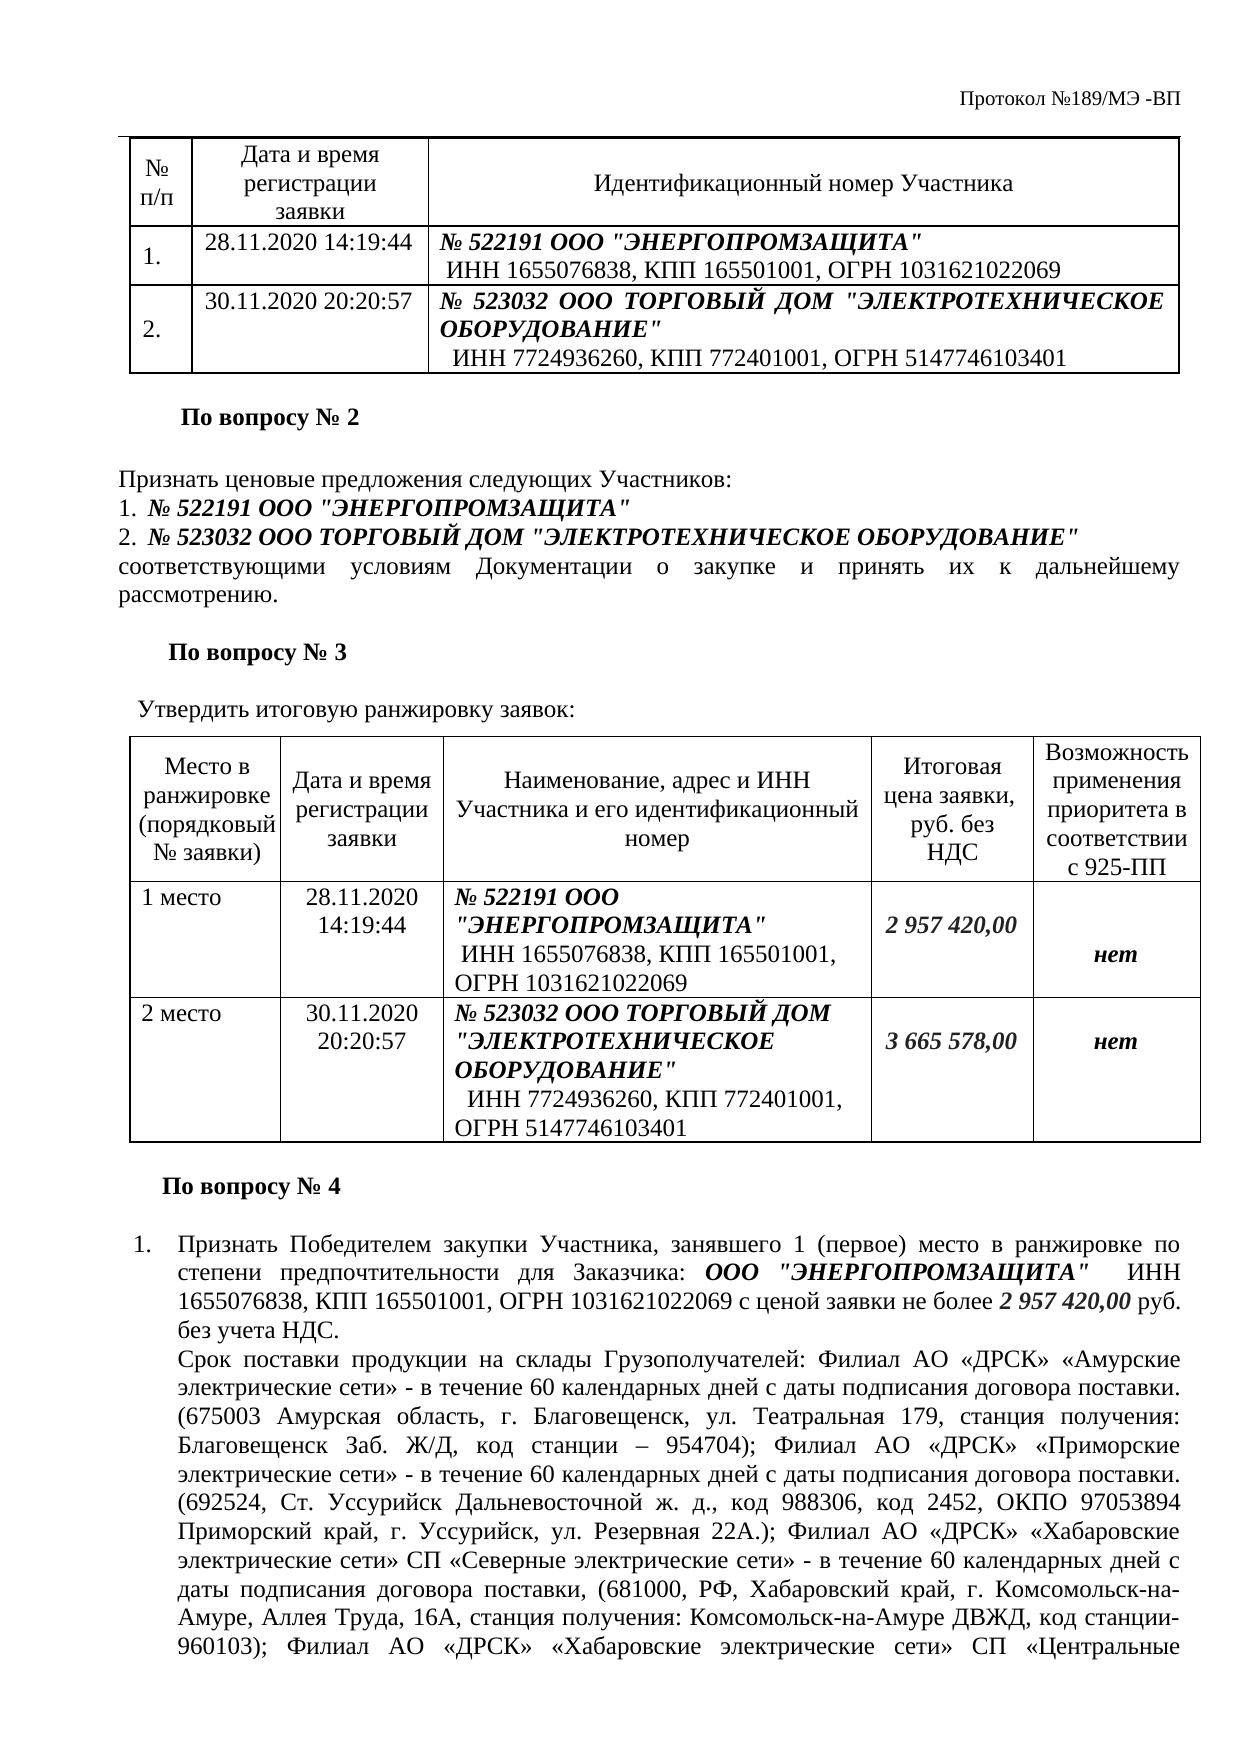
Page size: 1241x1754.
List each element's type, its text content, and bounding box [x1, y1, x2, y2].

table_cell 1 место [131, 882, 280, 997]
list № 522191 ООО "ЭНЕРГОПРОМЗАЩИТА" [118, 493, 1181, 522]
text Утвердить итоговую ранжировку заявок: [118, 694, 1181, 723]
table_cell 28.11.2020 14:19:44 [193, 227, 428, 284]
table_cell 30.11.2020 20:20:57 [193, 286, 428, 372]
table_header Дата и время регистрации заявки [281, 737, 443, 881]
table_cell 28.11.2020 14:19:44 [281, 882, 443, 997]
table_cell 2 957 420,00 [872, 882, 1033, 997]
table_cell нет [1034, 998, 1200, 1141]
text По вопросу № 2 [118, 402, 1181, 431]
table_cell № 522191 ООО "ЭНЕРГОПРОМЗАЩИТА" ИНН 1655076838, КПП 165501001, ОГРН 1031621022069 [444, 882, 871, 997]
table_header Возможность применения приоритета в соответствии с 925-ПП [1034, 737, 1200, 881]
text соответствующими условиям Документации о закупке и принять их к дальнейшему рассмотрению. [118, 551, 1181, 608]
table_cell 30.11.2020 20:20:57 [281, 998, 443, 1141]
text По вопросу № 3 [118, 637, 1181, 666]
table_header Место в ранжировке (порядковый № заявки) [131, 737, 280, 881]
text По вопросу № 4 [118, 1171, 1181, 1200]
list № 523032 ООО ТОРГОВЫЙ ДОМ "ЭЛЕКТРОТЕХНИЧЕСКОЕ ОБОРУДОВАНИЕ" [118, 522, 1181, 551]
table_header Наименование, адрес и ИНН Участника и его идентификационный номер [444, 737, 871, 881]
table_cell № 522191 ООО "ЭНЕРГОПРОМЗАЩИТА" ИНН 1655076838, КПП 165501001, ОГРН 1031621022069 [429, 227, 1178, 284]
table_header Итоговая цена заявки, руб. без НДС [872, 737, 1033, 881]
text Признать ценовые предложения следующих Участников: [118, 464, 1181, 493]
list Признать Победителем закупки Участника, занявшего 1 (первое) место в ранжировке по степени предпочтительности для Заказчика: ООО "ЭНЕРГОПРОМЗАЩИТА" ИНН 1655076838, КПП 165501001, ОГРН 1031621022069 с ценой заявки не более 2 957 420,00 руб. без учета НДС. [133, 1229, 1181, 1344]
table_header Дата и время регистрации заявки [193, 139, 428, 225]
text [177, 1344, 1181, 1660]
table_cell [131, 227, 191, 284]
table_header № п/п [131, 139, 191, 225]
table_cell нет [1034, 882, 1200, 997]
table_cell № 523032 ООО ТОРГОВЫЙ ДОМ "ЭЛЕКТРОТЕХНИЧЕСКОЕ ОБОРУДОВАНИЕ" ИНН 7724936260, КПП 772401001, ОГРН 5147746103401 [429, 286, 1178, 372]
table_cell 3 665 578,00 [872, 998, 1033, 1141]
table_cell № 523032 ООО ТОРГОВЫЙ ДОМ "ЭЛЕКТРОТЕХНИЧЕСКОЕ ОБОРУДОВАНИЕ" ИНН 7724936260, КПП 772401001, ОГРН 5147746103401 [444, 998, 871, 1141]
table_cell [131, 286, 191, 372]
table_header Идентификационный номер Участника [429, 139, 1178, 225]
table_cell 2 место [131, 998, 280, 1141]
